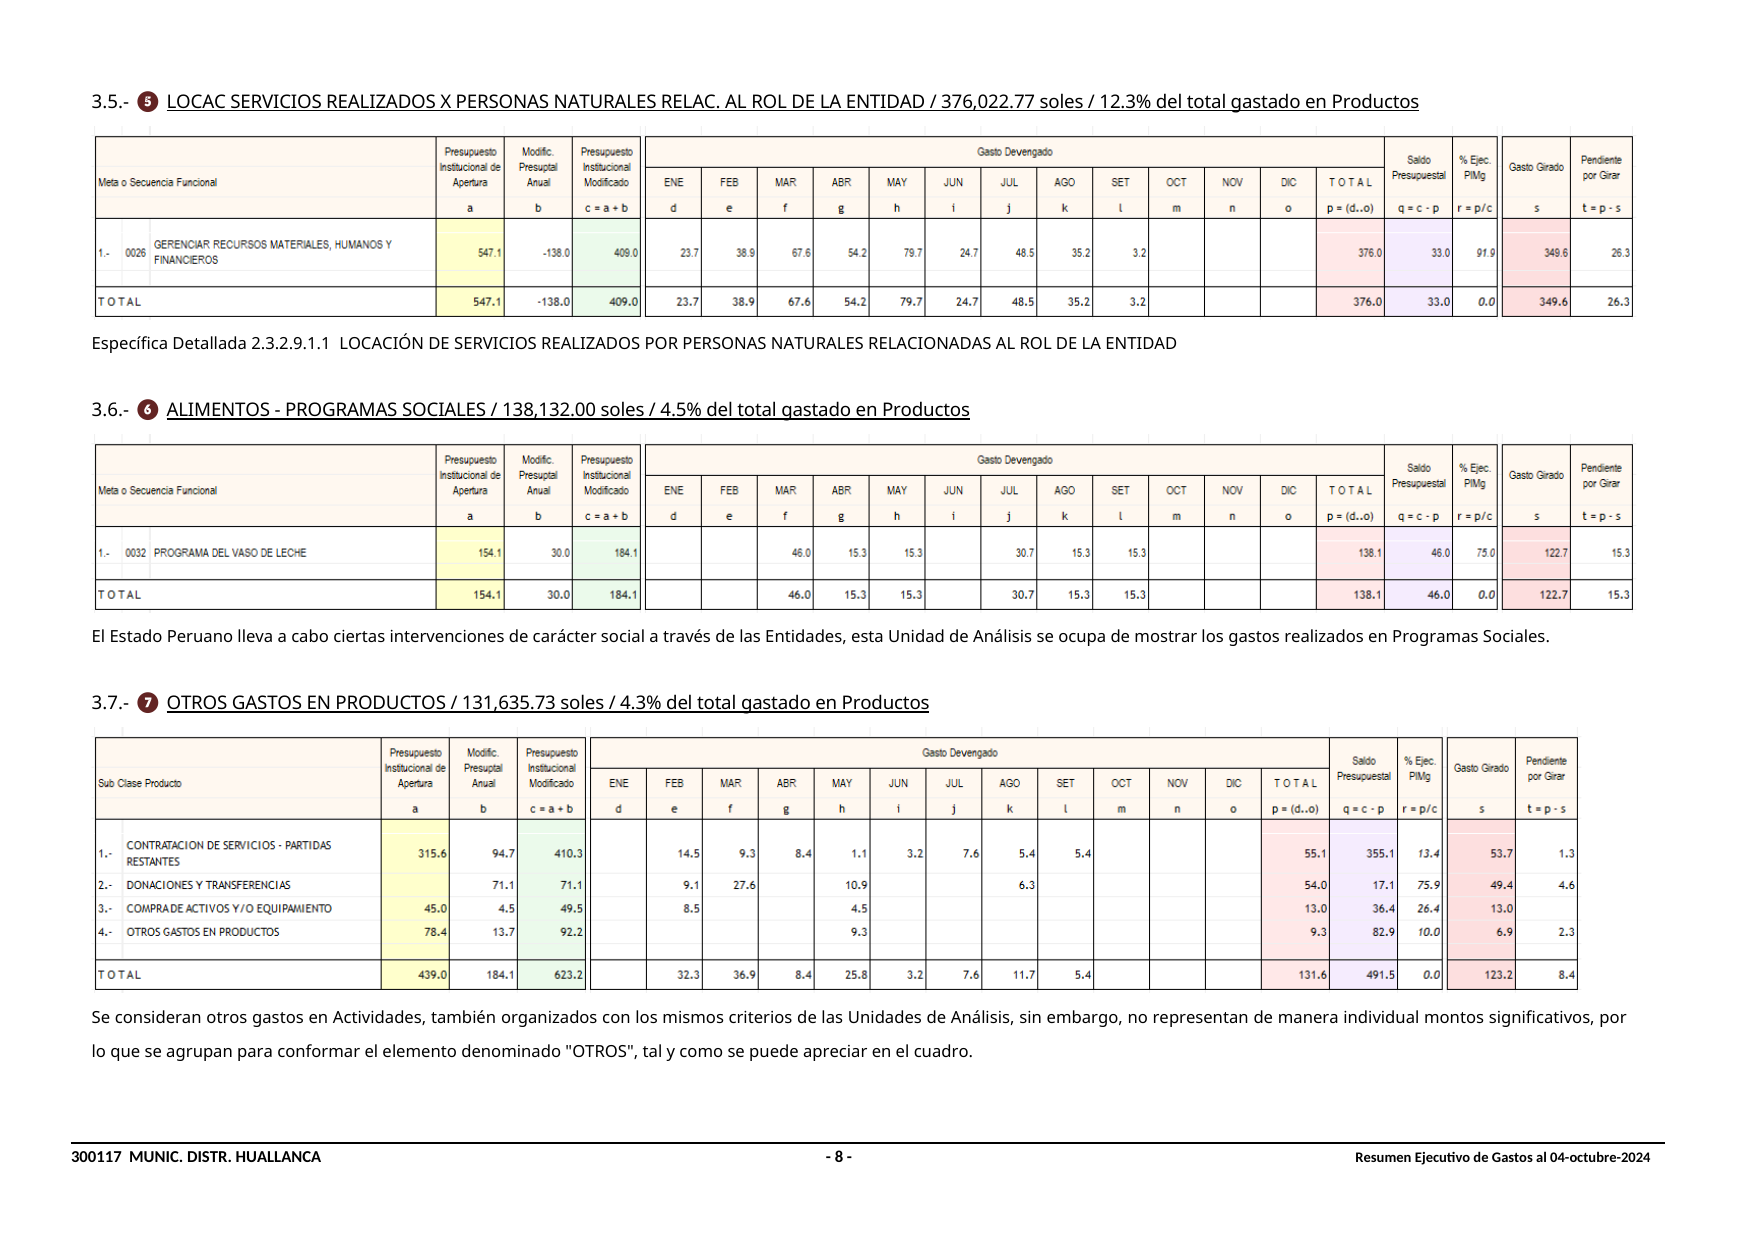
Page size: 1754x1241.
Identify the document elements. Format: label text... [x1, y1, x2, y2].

table_header 3.7.- ❼ OTROS GASTOS EN PRODUCTOS / 131,635.73 soles / 4.3% del total gastado en Productos Se consideran otros gastos en Actividades, también organizados con los mismos criterios de las Unidades de Análisis, sin embargo, no representan de manera individual montos significativos, por lo que se agrupan para conformar el elemento denominado "OTROS", tal y como se puede apreciar en el cuadro. [71, 683, 1650, 1075]
picture [91, 434, 1637, 613]
table_header 3.5.- ❺ LOCAC SERVICIOS REALIZADOS X PERSONAS NATURALES RELAC. AL ROL DE LA ENTIDAD / 376,022.77 soles / 12.3% del total gastado en Productos Específica Detallada 2.3.2.9.1.1 LOCACIÓN DE SERVICIOS REALIZADOS POR PERSONAS NATURALES RELACIONADAS AL ROL DE LA ENTIDAD [71, 82, 1650, 367]
picture [91, 126, 1637, 320]
picture [91, 727, 1582, 993]
table_header 3.6.- ❻ ALIMENTOS - PROGRAMAS SOCIALES / 138,132.00 soles / 4.5% del total gastado en Productos El Estado Peruano lleva a cabo ciertas intervenciones de carácter social a través de las Entidades, esta Unidad de Análisis se ocupa de mostrar los gastos realizados en Programas Sociales. [71, 390, 1650, 661]
